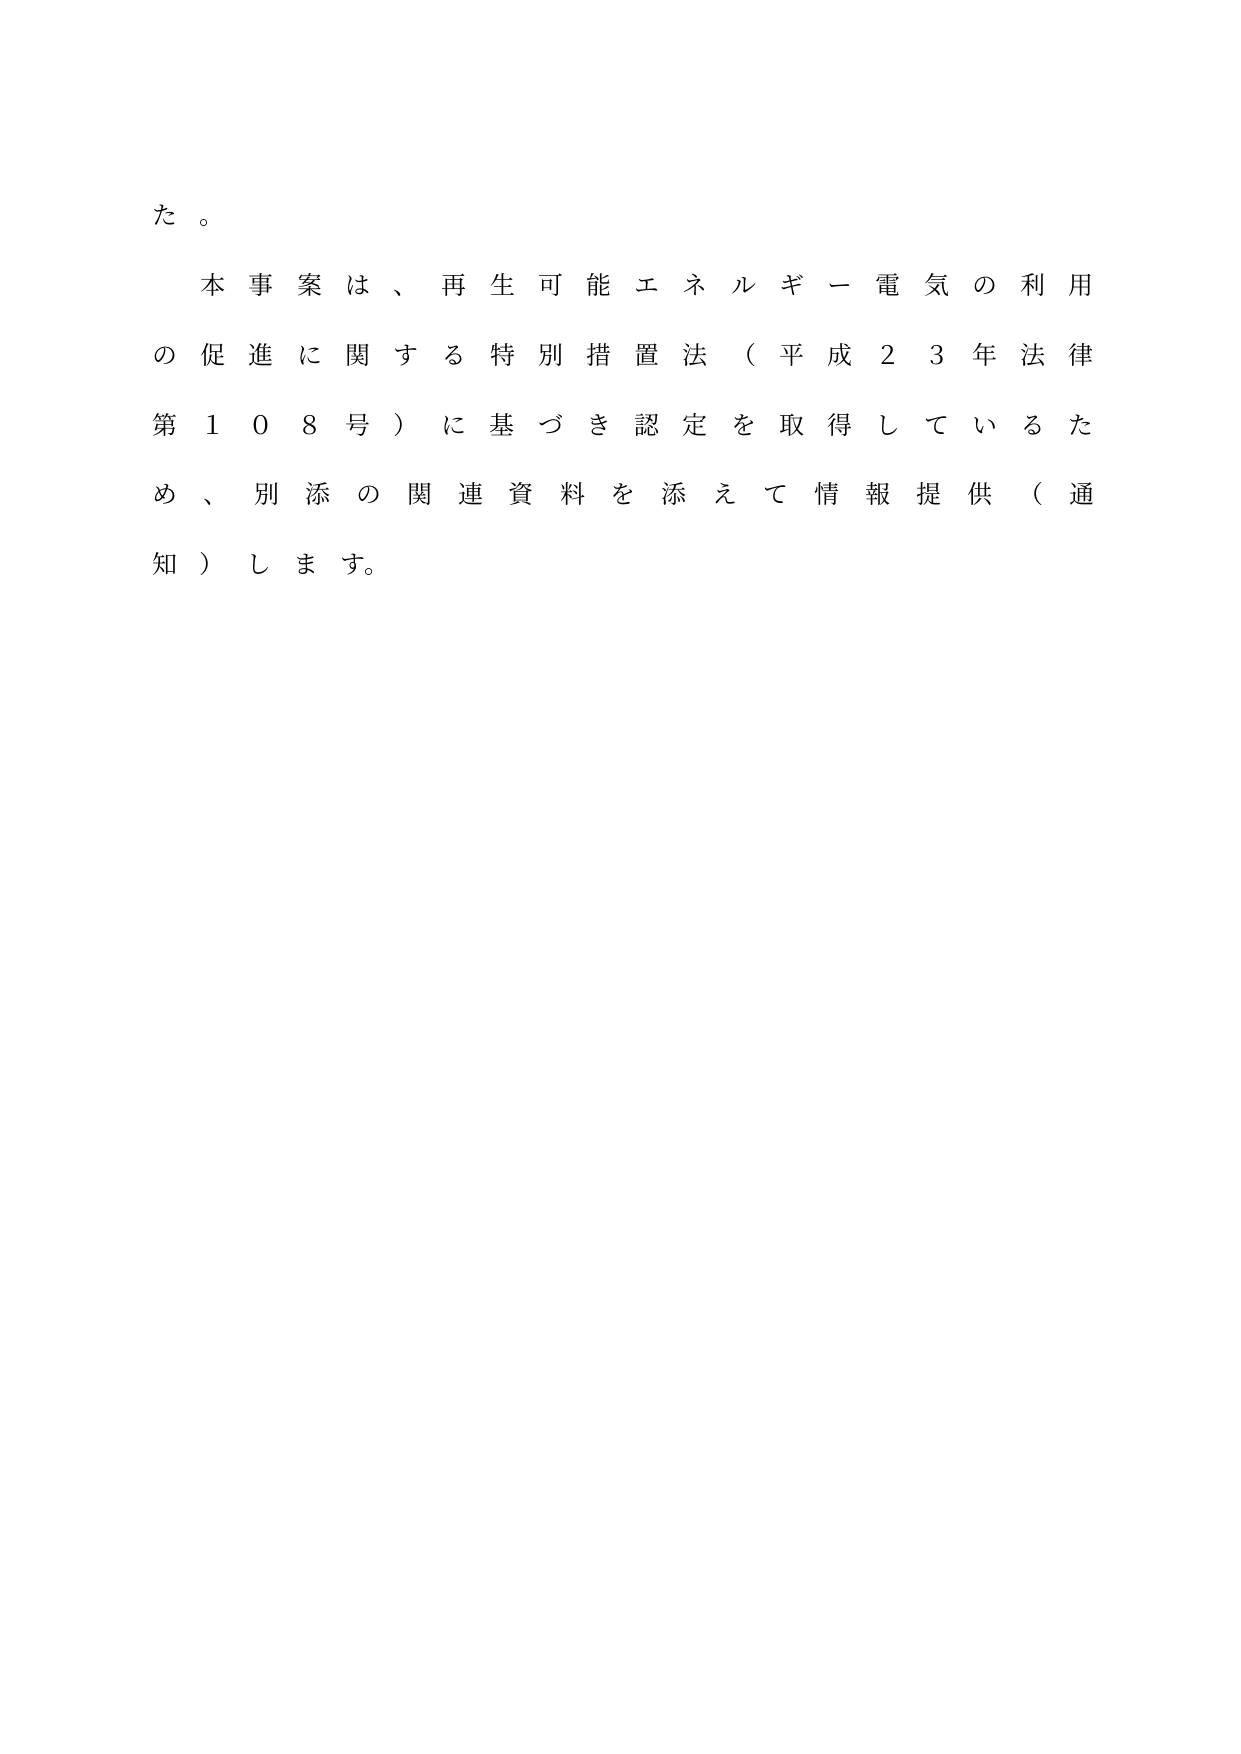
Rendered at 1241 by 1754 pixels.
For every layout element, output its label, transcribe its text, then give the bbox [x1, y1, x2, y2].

text 本事案は、再生可能エネルギー電気の利用の促進に関する特別措置法（平成２３年法律第１０８号）に基づき認定を取得しているため、別添の関連資料を添えて情報提供（通知）します。 [152, 249, 1117, 598]
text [152, 179, 1117, 249]
